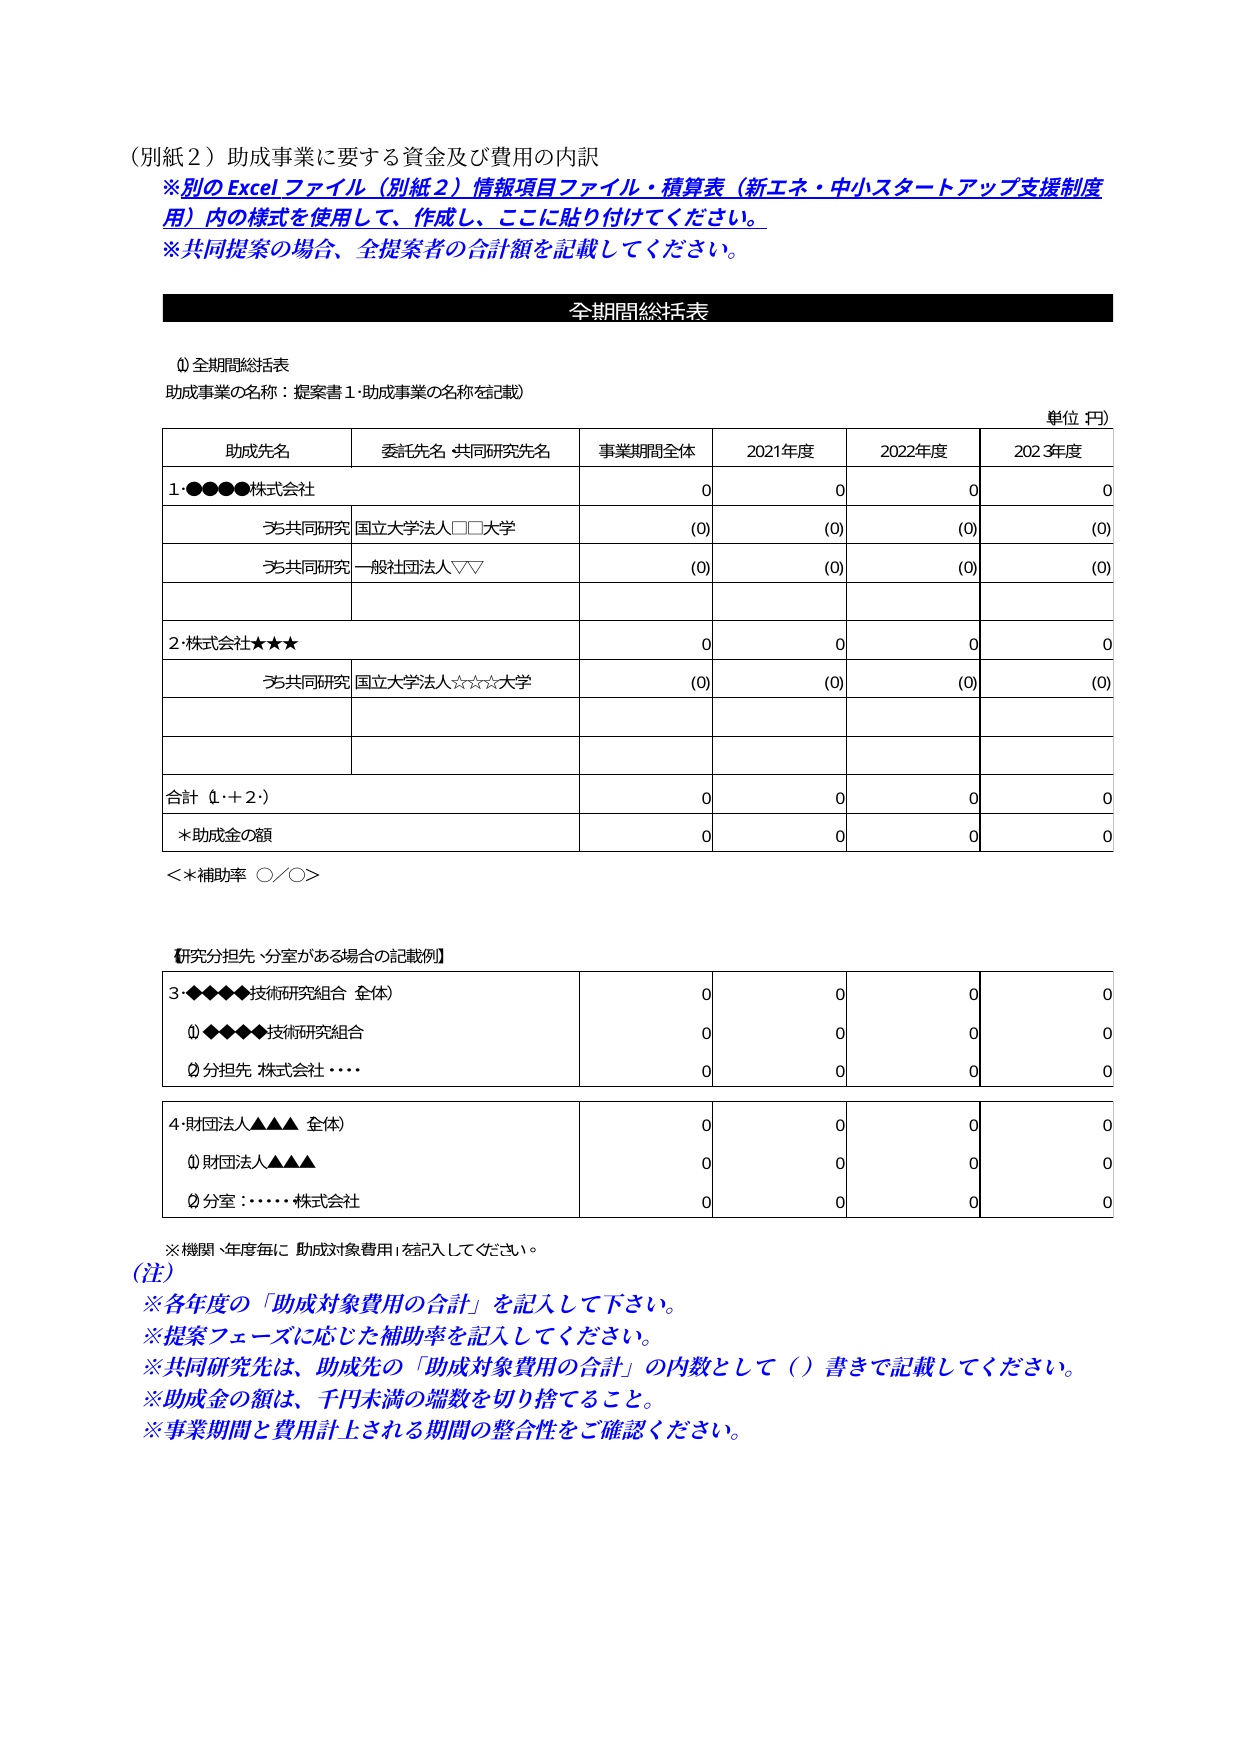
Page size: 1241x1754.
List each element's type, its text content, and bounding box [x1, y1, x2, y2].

text ※共同提案の場合、全提案者の合計額を記載してください。 [162, 232, 1107, 263]
text ※提案フェーズに応じた補助率を記入してください。 [118, 1319, 1122, 1351]
text ※別のExcelファイル（別紙２）情報項目ファイル・積算表（新エネ・中小スタートアップ支援制度用）内の様式を使用して、作成し、ここに貼り付けてください。 [162, 171, 1107, 232]
subtitle （別紙２）助成事業に要する資金及び費用の内訳 [118, 140, 1122, 171]
text ※共同研究先は、助成先の「助成対象費用の合計」の内数として（ ）書きで記載してください。 [118, 1351, 1122, 1382]
text ※助成金の額は、千円未満の端数を切り捨てること。 [118, 1382, 1122, 1413]
text ※事業期間と費用計上される期間の整合性をご確認ください。 [118, 1413, 1122, 1445]
text ※各年度の「助成対象費用の合計」を記入して下さい。 [118, 1288, 1122, 1319]
text （注） [118, 1256, 1122, 1288]
